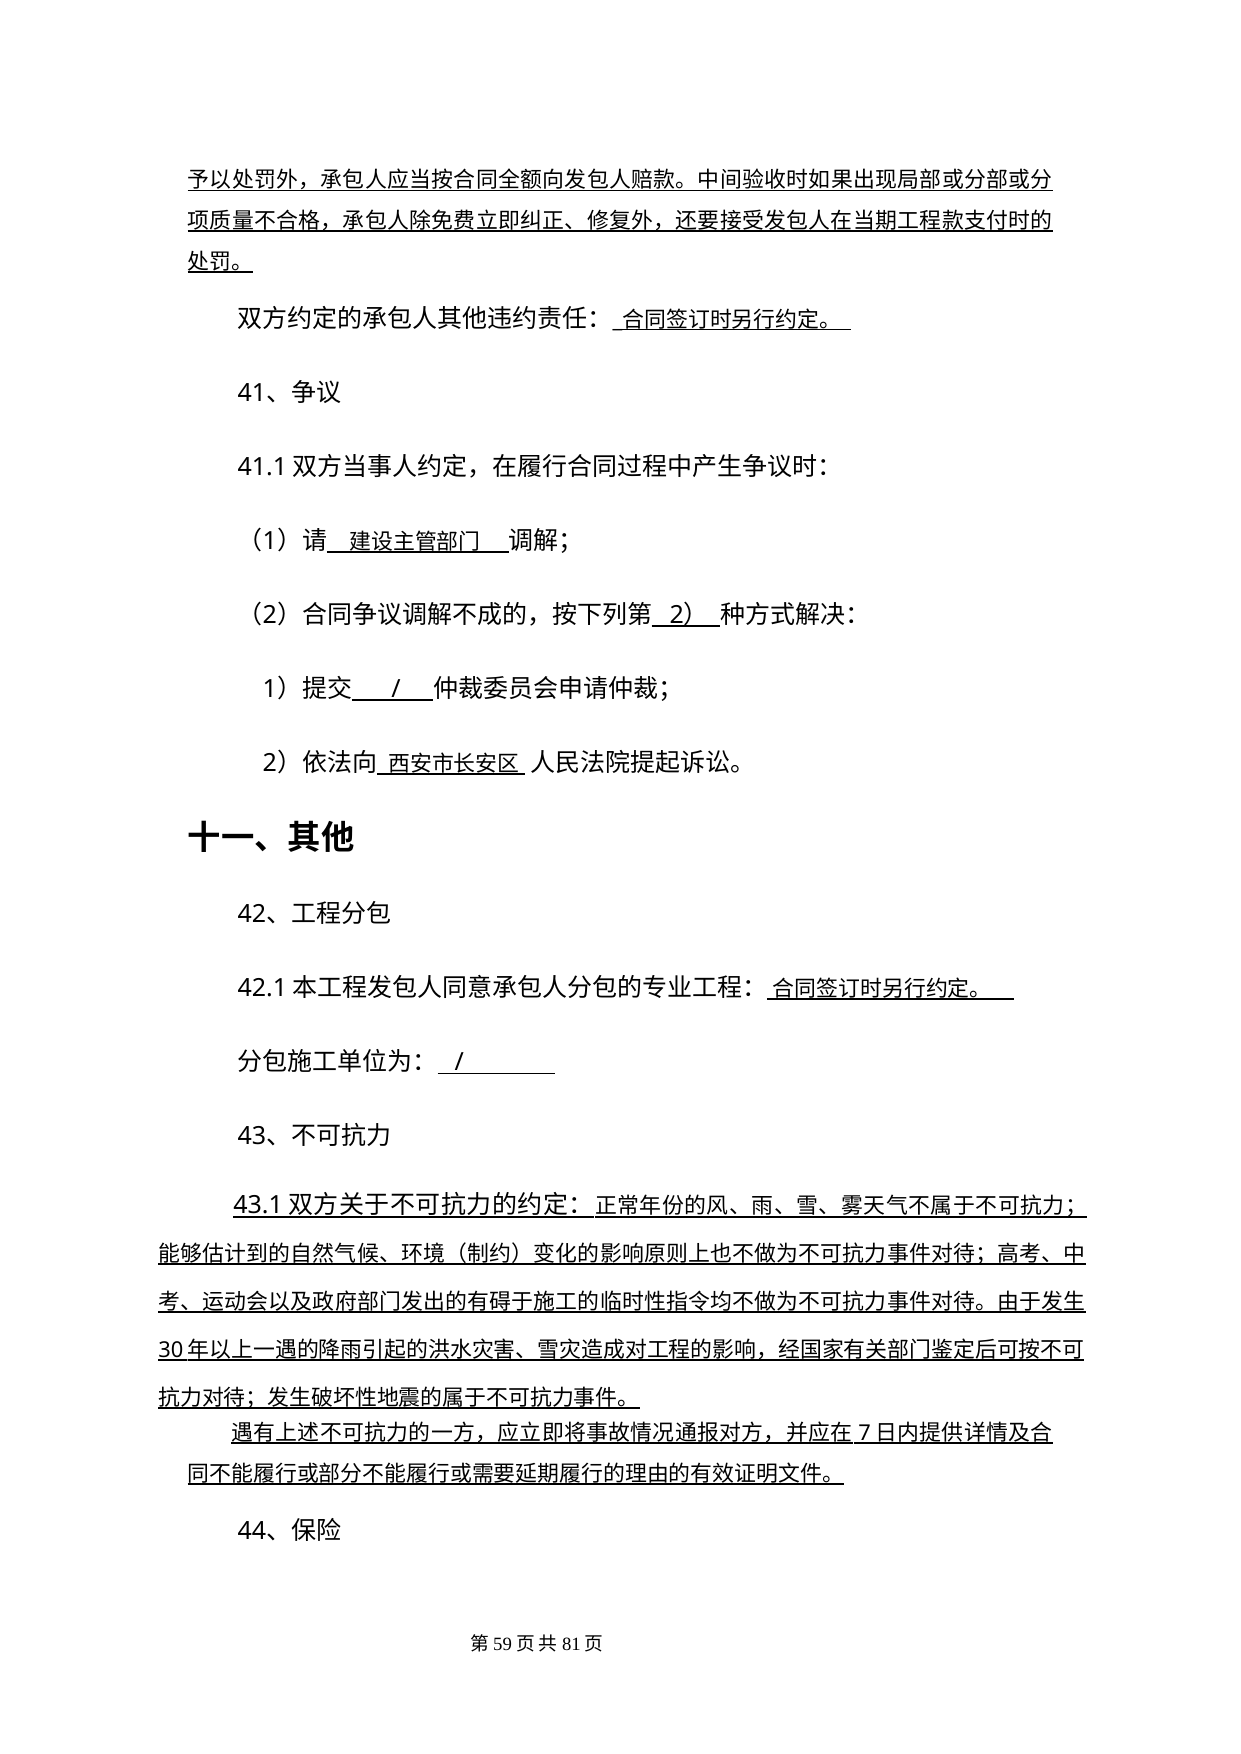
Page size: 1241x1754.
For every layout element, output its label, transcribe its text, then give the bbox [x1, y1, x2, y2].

text （1）请 建设主管部门 调解； [187, 506, 1053, 571]
text 44、保险 [187, 1496, 1053, 1561]
text （2）合同争议调解不成的，按下列第_ 2）_种方式解决： [187, 580, 1053, 645]
text 分包施工单位为： / [187, 1027, 1053, 1092]
text 1）提交 / 仲裁委员会申请仲裁； [187, 654, 1053, 719]
text 43.1双方关于不可抗力的约定：正常年份的风、雨、雪、雾天气不属于不可抗力；能够估计到的自然气候、环境（制约）变化的影响原则上也不做为不可抗力事件对待；高考、中考、运动会以及政府部门发出的有碍于施工的临时性指令均不做为不可抗力事件对待。由于发生30年以上一遇的降雨引起的洪水灾害、雪灾造成对工程的影响，经国家有关部门鉴定后可按不可抗力对待；发生破坏性地震的属于不可抗力事件。 [158, 1175, 1087, 1415]
text 42、工程分包 [187, 879, 1053, 944]
text 双方约定的承包人其他违约责任：_合同签订时另行约定。 [187, 284, 1053, 349]
text 十一、其他 [187, 802, 1053, 867]
text 41、争议 [187, 358, 1053, 423]
text 43、不可抗力 [187, 1101, 1053, 1166]
text 2）依法向 西安市长安区 人民法院提起诉讼。 [187, 728, 1053, 793]
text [187, 162, 1053, 190]
text 41.1双方当事人约定，在履行合同过程中产生争议时： [187, 432, 1053, 497]
text 遇有上述不可抗力的一方，应立即将事故情况通报对方，并应在7日内提供详情及合同不能履行或部分不能履行或需要延期履行的理由的有效证明文件。 [187, 1415, 1053, 1488]
text 42.1本工程发包人同意承包人分包的专业工程： 合同签订时另行约定。 [187, 953, 1053, 1018]
